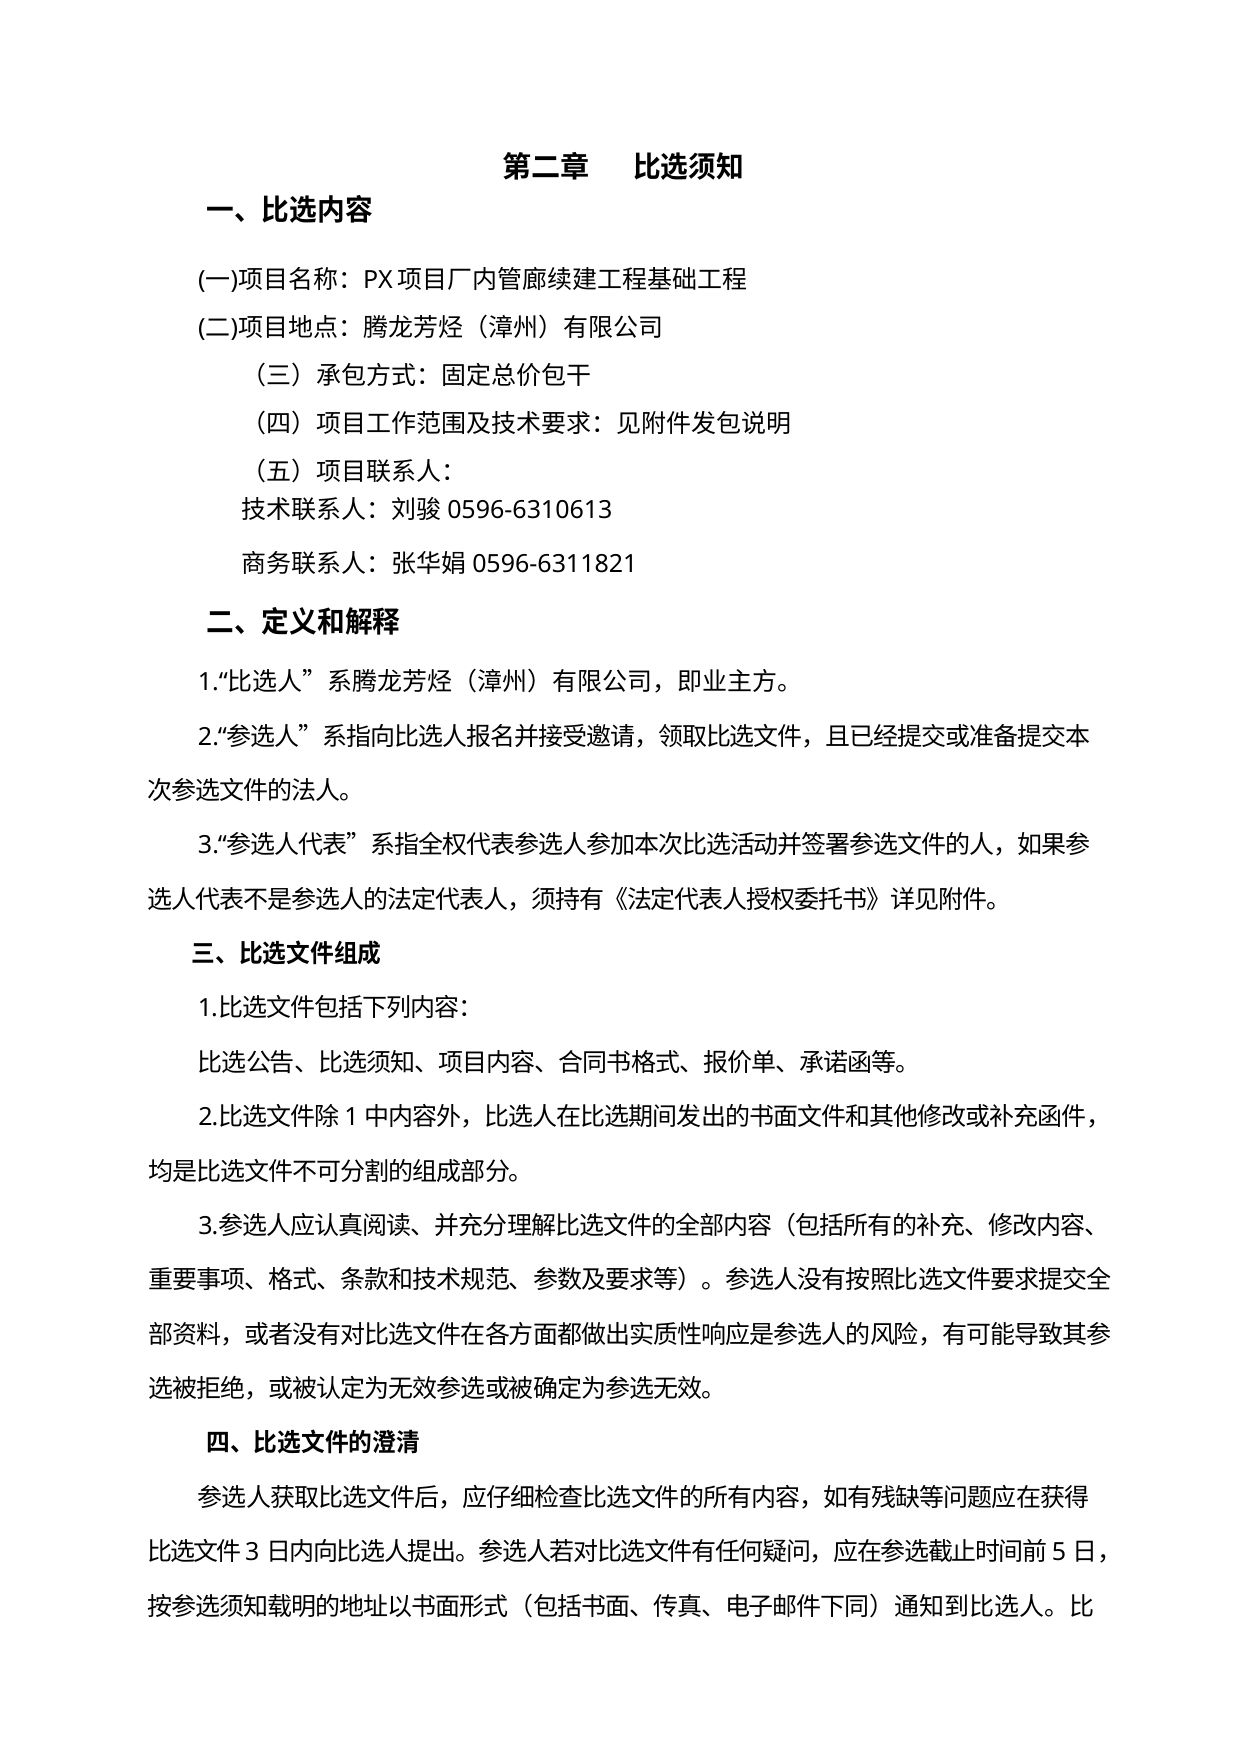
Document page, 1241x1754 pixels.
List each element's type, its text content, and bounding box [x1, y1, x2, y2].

text 3.“参选人代表”系指全权代表参选人参加本次比选活动并签署参选文件的人，如果参选人代表不是参选人的法定代表人，须持有《法定代表人授权委托书》详见附件。 [148, 825, 1098, 915]
subtitle 第二章 比选须知 [135, 148, 1110, 185]
subtitle 四、比选文件的澄清 [206, 1423, 1121, 1459]
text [148, 1477, 1112, 1622]
text （三）承包方式：固定总价包干 [191, 346, 1121, 394]
text 1.“比选人”系腾龙芳烃（漳州）有限公司，即业主方。 [198, 662, 1121, 698]
text 3.参选人应认真阅读、并充分理解比选文件的全部内容（包括所有的补充、修改内容、重要事项、格式、条款和技术规范、参数及要求等）。参选人没有按照比选文件要求提交全部资料，或者没有对比选文件在各方面都做出实质性响应是参选人的风险，有可能导致其参选被拒绝，或被认定为无效参选或被确定为参选无效。 [148, 1205, 1112, 1405]
text （五）项目联系人： [191, 442, 1121, 489]
text 1.比选文件包括下列内容： [148, 988, 1112, 1024]
text (二)项目地点：腾龙芳烃（漳州）有限公司 [198, 298, 1121, 346]
text 一、比选内容 [206, 186, 1121, 229]
text （四）项目工作范围及技术要求：见附件发包说明 [191, 394, 1121, 442]
text 商务联系人：张华娟 0596-6311821 [191, 544, 1121, 580]
subtitle 三、比选文件组成 [191, 933, 1121, 970]
text 比选公告、比选须知、项目内容、合同书格式、报价单、承诺函等。 [148, 1042, 1112, 1078]
text (一)项目名称：PX项目厂内管廊续建工程基础工程 [198, 250, 1121, 298]
text 2.“参选人”系指向比选人报名并接受邀请，领取比选文件，且已经提交或准备提交本次参选文件的法人。 [148, 716, 1098, 807]
text 技术联系人：刘骏 0596-6310613 [191, 489, 1121, 526]
text 2.比选文件除 1 中内容外，比选人在比选期间发出的书面文件和其他修改或补充函件，均是比选文件不可分割的组成部分。 [148, 1097, 1112, 1187]
subtitle 二、定义和解释 [206, 598, 1121, 641]
